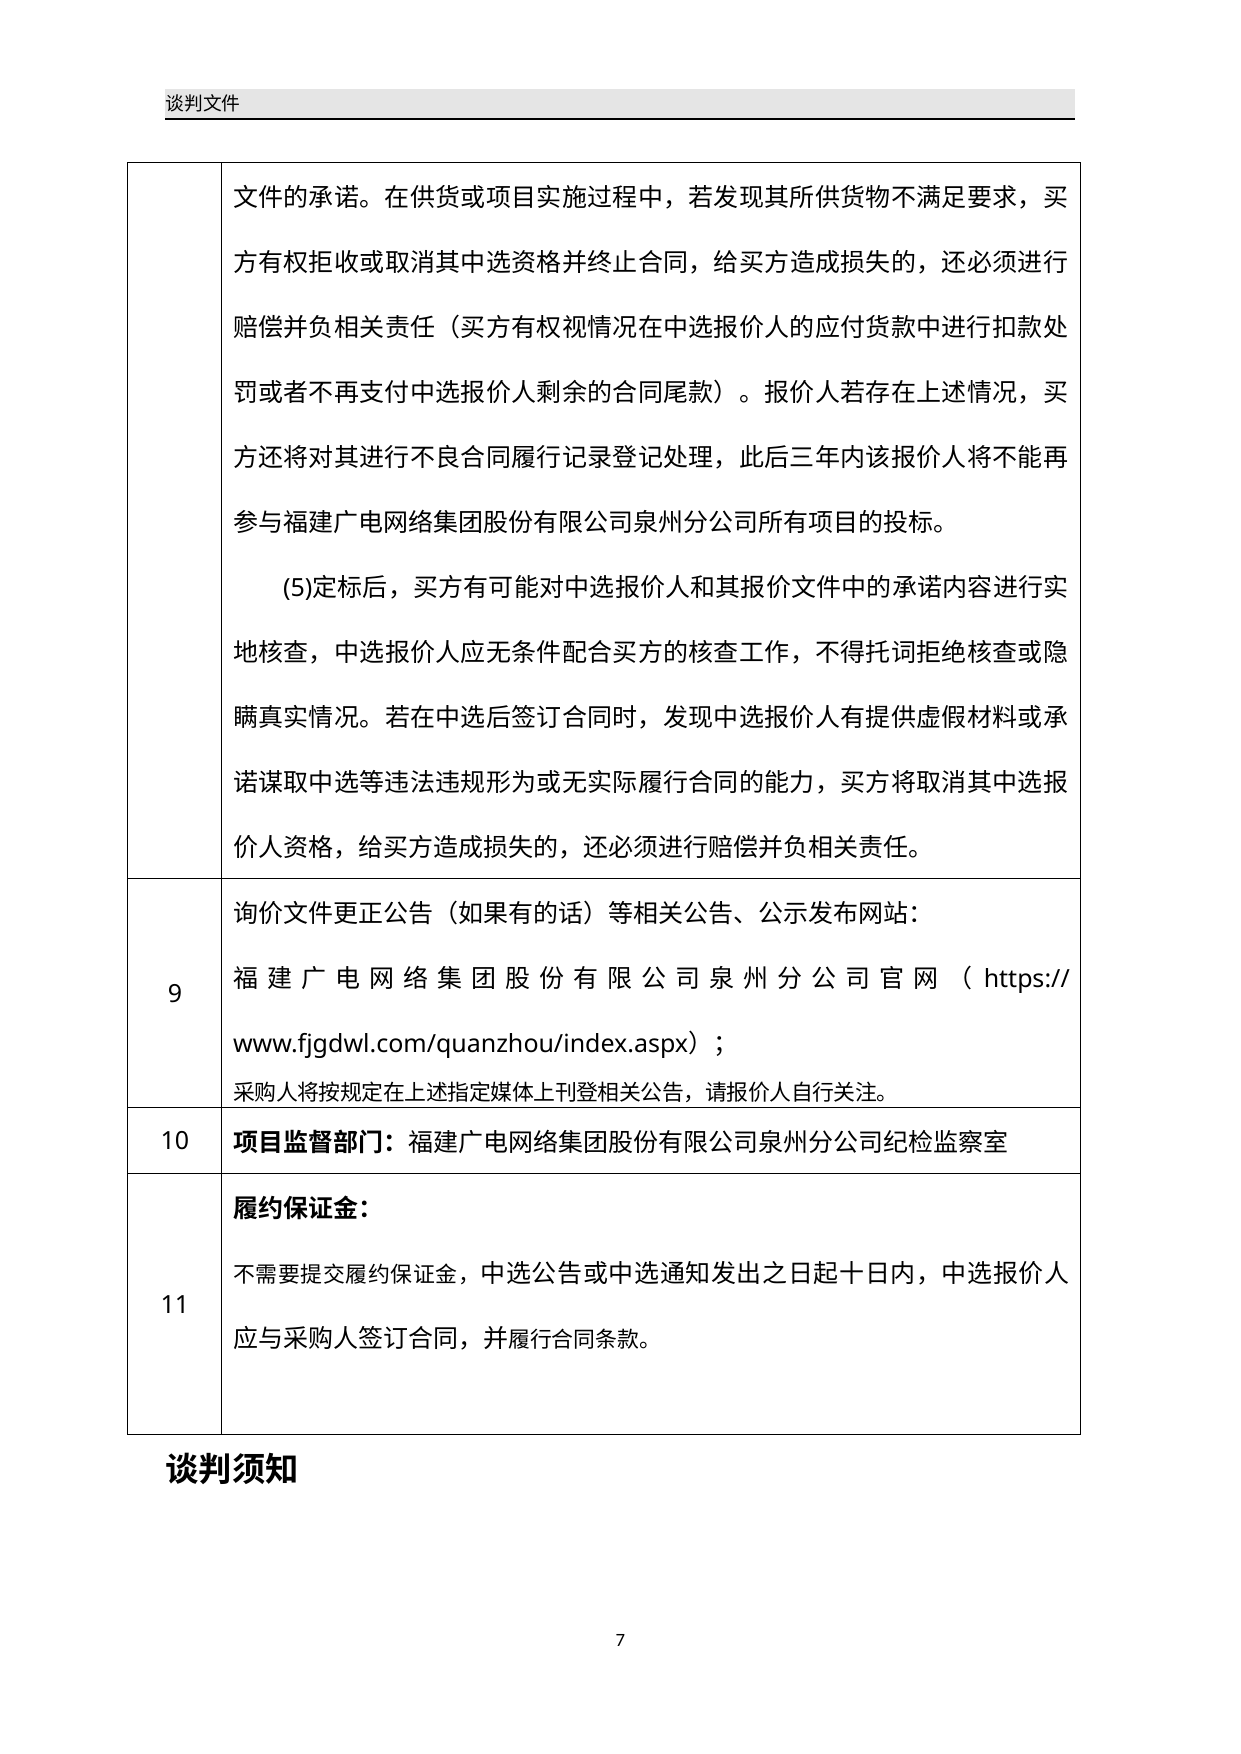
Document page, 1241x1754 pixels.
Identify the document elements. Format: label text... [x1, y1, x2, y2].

text 谈判须知 [165, 1435, 1075, 1500]
table_cell 询价文件更正公告（如果有的话）等相关公告、公示发布网站： 福建广电网络集团股份有限公司泉州分公司官网（https://www.fjgdwl.com/quanzhou/index.aspx）； 采购人将按规定在上述指定媒体上刊登相关公告，请报价人自行关注。 [222, 879, 1080, 1107]
table_cell 11 [128, 1174, 221, 1434]
table_cell 8 [128, 163, 221, 878]
table_cell 10 [128, 1108, 221, 1173]
table_cell 履约保证金： 不需要提交履约保证金，中选公告或中选通知发出之日起十日内，中选报价人应与采购人签订合同，并履行合同条款。 [222, 1174, 1080, 1434]
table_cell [222, 163, 1080, 878]
table_cell 项目监督部门：福建广电网络集团股份有限公司泉州分公司纪检监察室 [222, 1108, 1080, 1173]
table_cell 9 [128, 879, 221, 1107]
